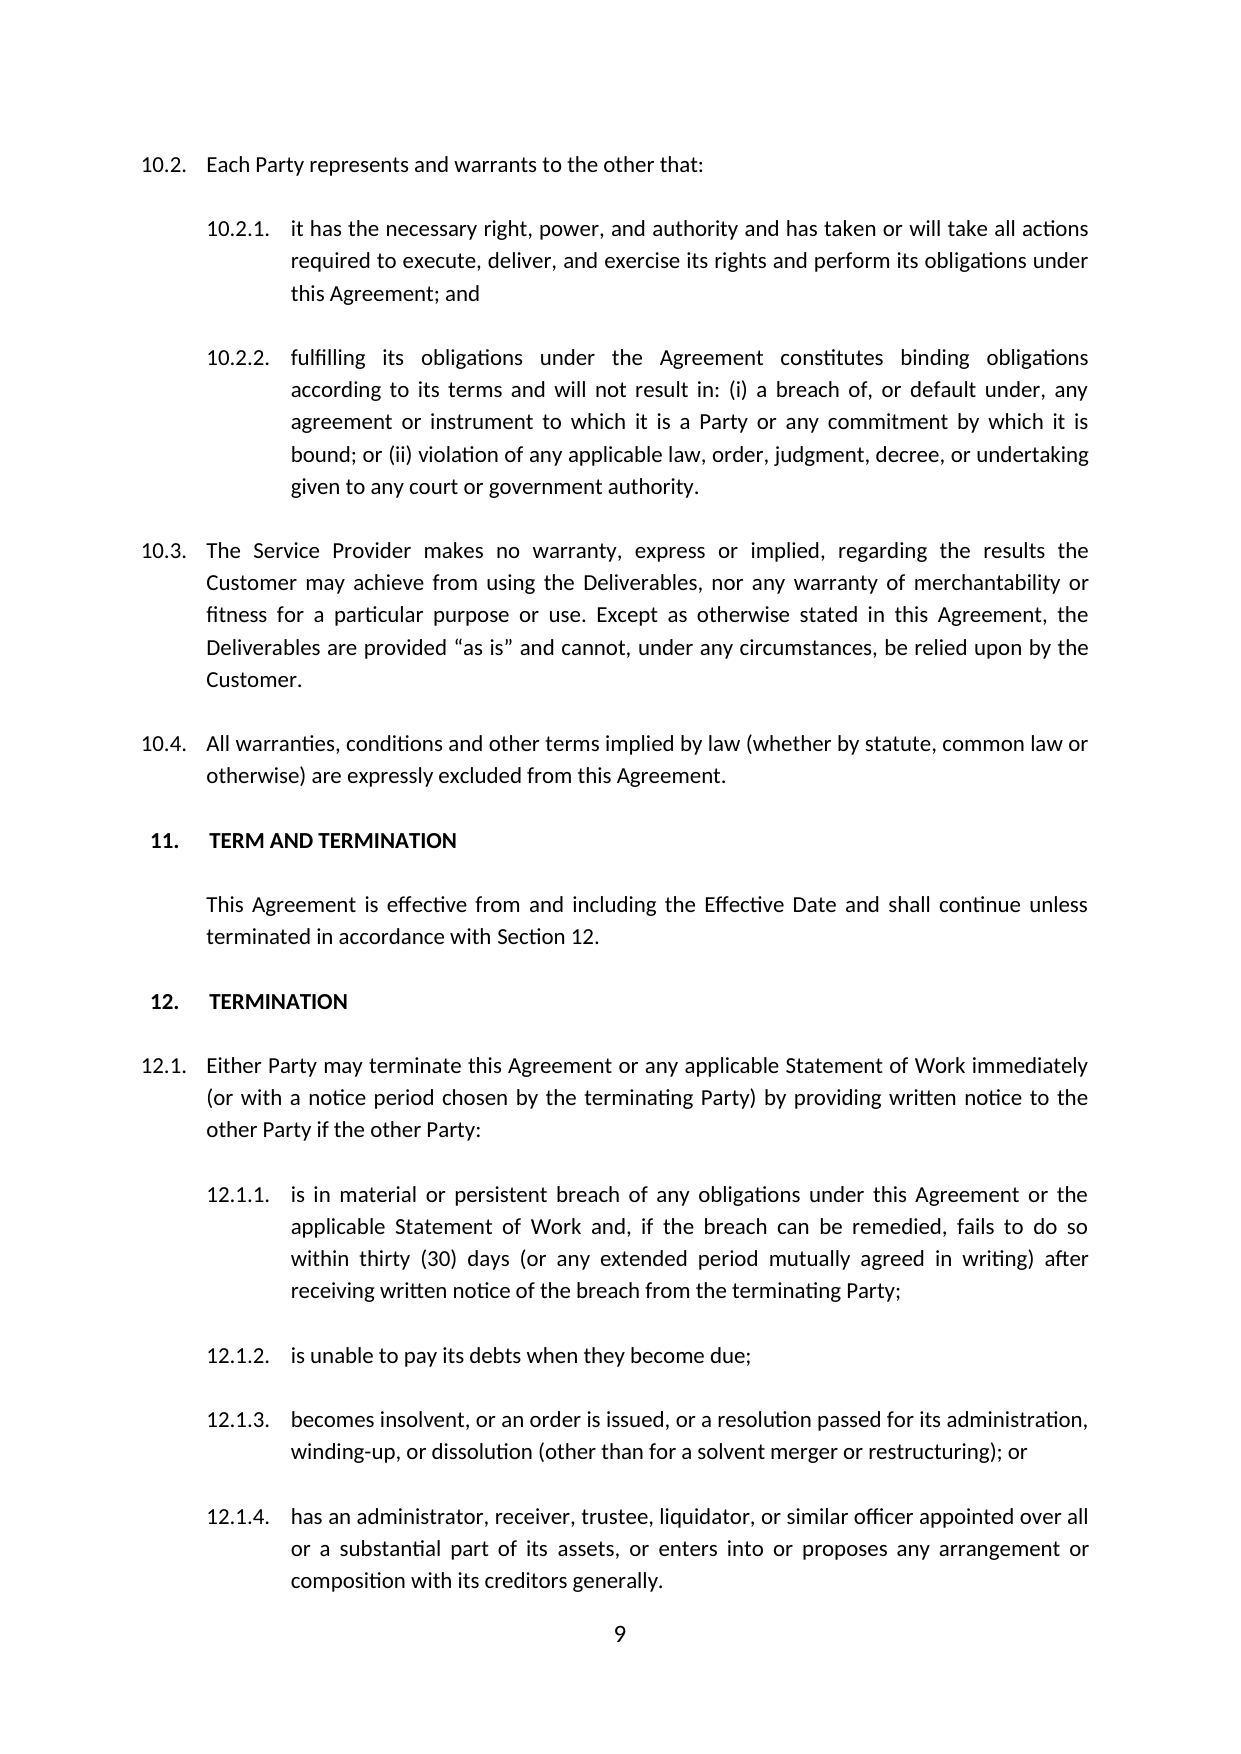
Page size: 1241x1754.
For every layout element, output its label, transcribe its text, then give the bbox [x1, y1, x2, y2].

list All warranties, conditions and other terms implied by law (whether by statute, common law or otherwise) are expressly excluded from this Agreement. [141, 729, 1090, 789]
list is unable to pay its debts when they become due; [206, 1341, 1090, 1369]
list TERM AND TERMINATION [150, 826, 1090, 854]
list TERMINATION [150, 987, 1090, 1015]
list Each Party represents and warrants to the other that: [141, 150, 1090, 178]
list has an administrator, receiver, trustee, liquidator, or similar officer appointed over all or a substantial part of its assets, or enters into or proposes any arrangement or composition with its creditors generally. [206, 1502, 1090, 1594]
list becomes insolvent, or an order is issued, or a resolution passed for its administration, winding-up, or dissolution (other than for a solvent merger or restructuring); or [206, 1405, 1090, 1466]
list it has the necessary right, power, and authority and has taken or will take all actions required to execute, deliver, and exercise its rights and perform its obligations under this Agreement; and [206, 214, 1090, 307]
list is in material or persistent breach of any obligations under this Agreement or the applicable Statement of Work and, if the breach can be remedied, fails to do so within thirty (30) days (or any extended period mutually agreed in writing) after receiving written notice of the breach from the terminating Party; [206, 1180, 1090, 1304]
list This Agreement is effective from and including the Effective Date and shall continue unless terminated in accordance with Section 12. [206, 890, 1090, 951]
list Either Party may terminate this Agreement or any applicable Statement of Work immediately (or with a notice period chosen by the terminating Party) by providing written notice to the other Party if the other Party: [141, 1051, 1090, 1144]
list fulfilling its obligations under the Agreement constitutes binding obligations according to its terms and will not result in: (i) a breach of, or default under, any agreement or instrument to which it is a Party or any commitment by which it is bound; or (ii) violation of any applicable law, order, judgment, decree, or undertaking given to any court or government authority. [206, 343, 1090, 500]
list The Service Provider makes no warranty, express or implied, regarding the results the Customer may achieve from using the Deliverables, nor any warranty of merchantability or fitness for a particular purpose or use. Except as otherwise stated in this Agreement, the Deliverables are provided “as is” and cannot, under any circumstances, be relied upon by the Customer. [141, 536, 1090, 693]
